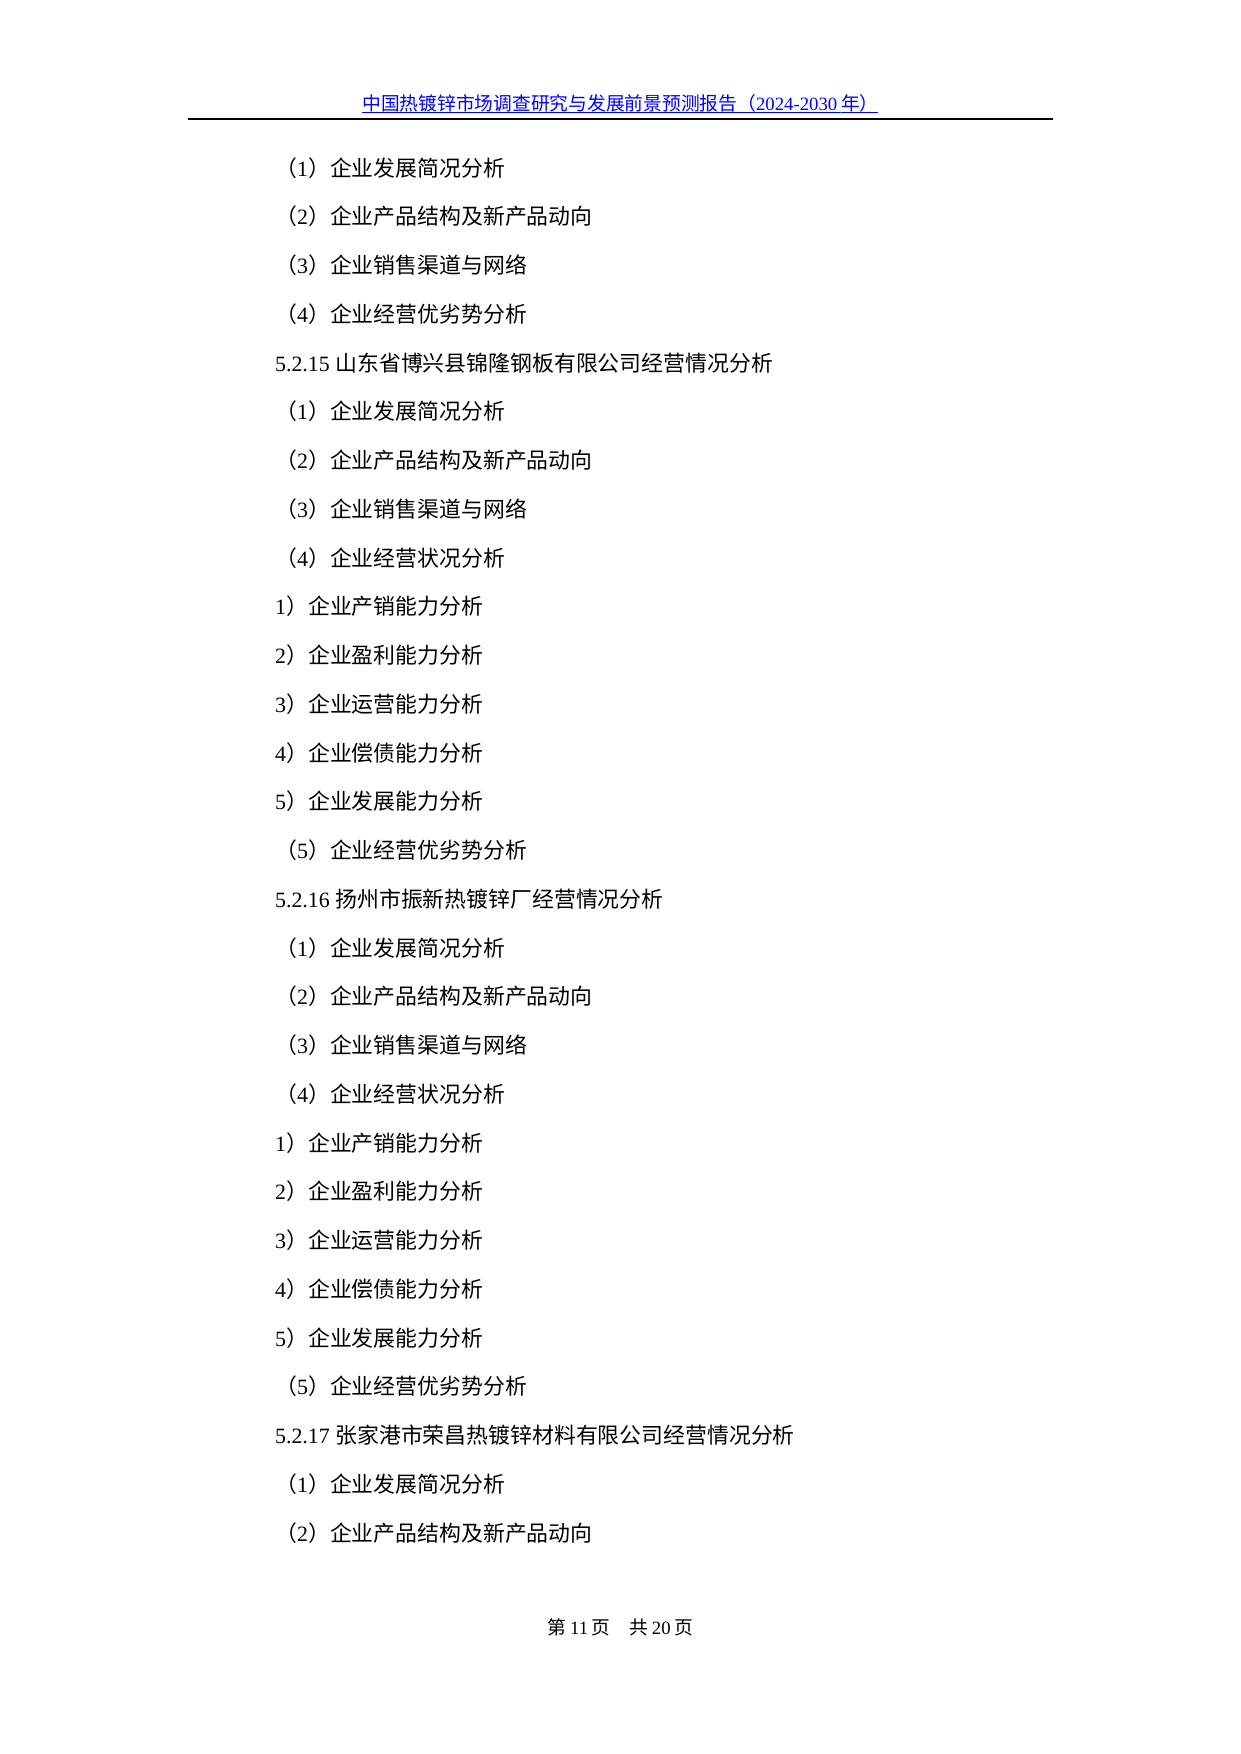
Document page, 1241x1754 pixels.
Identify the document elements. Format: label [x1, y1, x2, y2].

text [187, 150, 1053, 1548]
